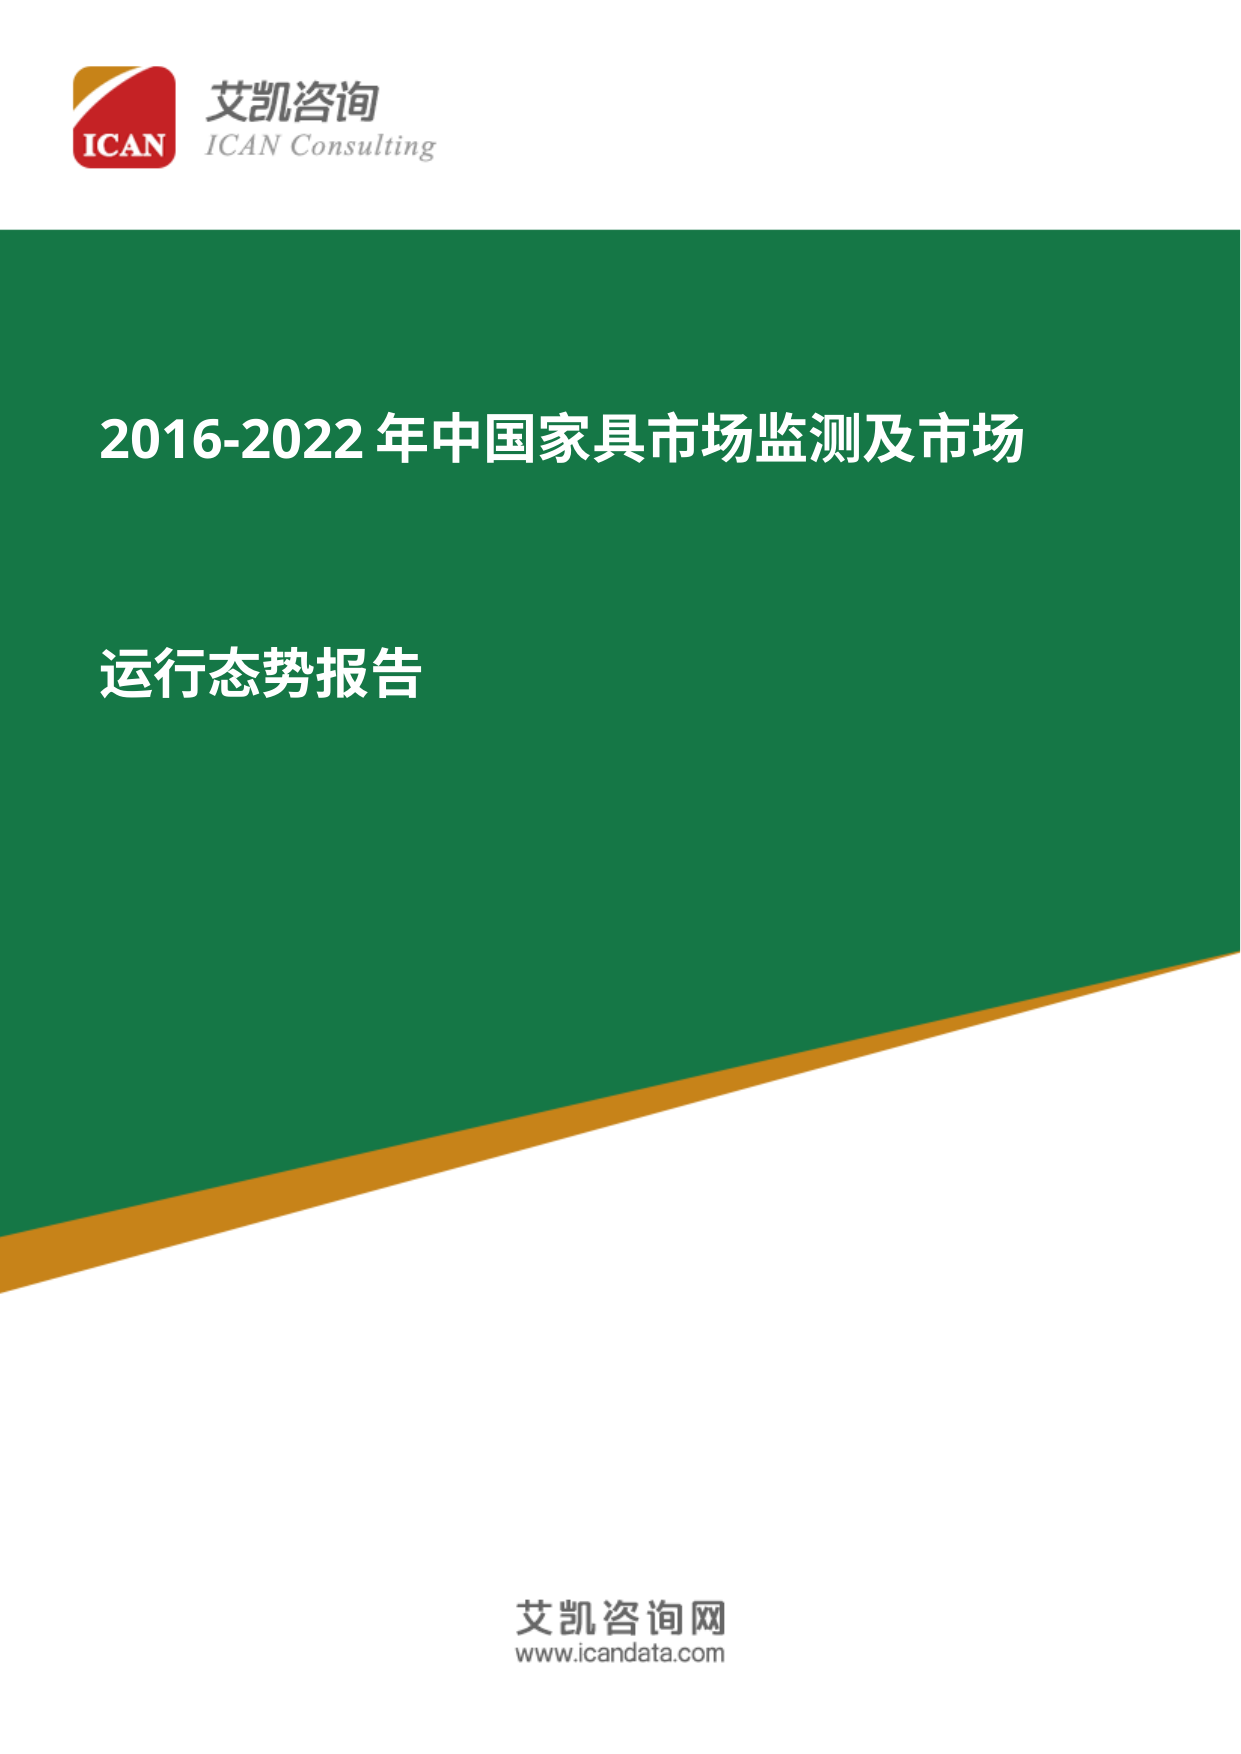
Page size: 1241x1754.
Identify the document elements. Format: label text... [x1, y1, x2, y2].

picture [0, 5, 1241, 1754]
subtitle 2016-2022年中国家具市场监测及市场运行态势报告 [99, 386, 1053, 718]
